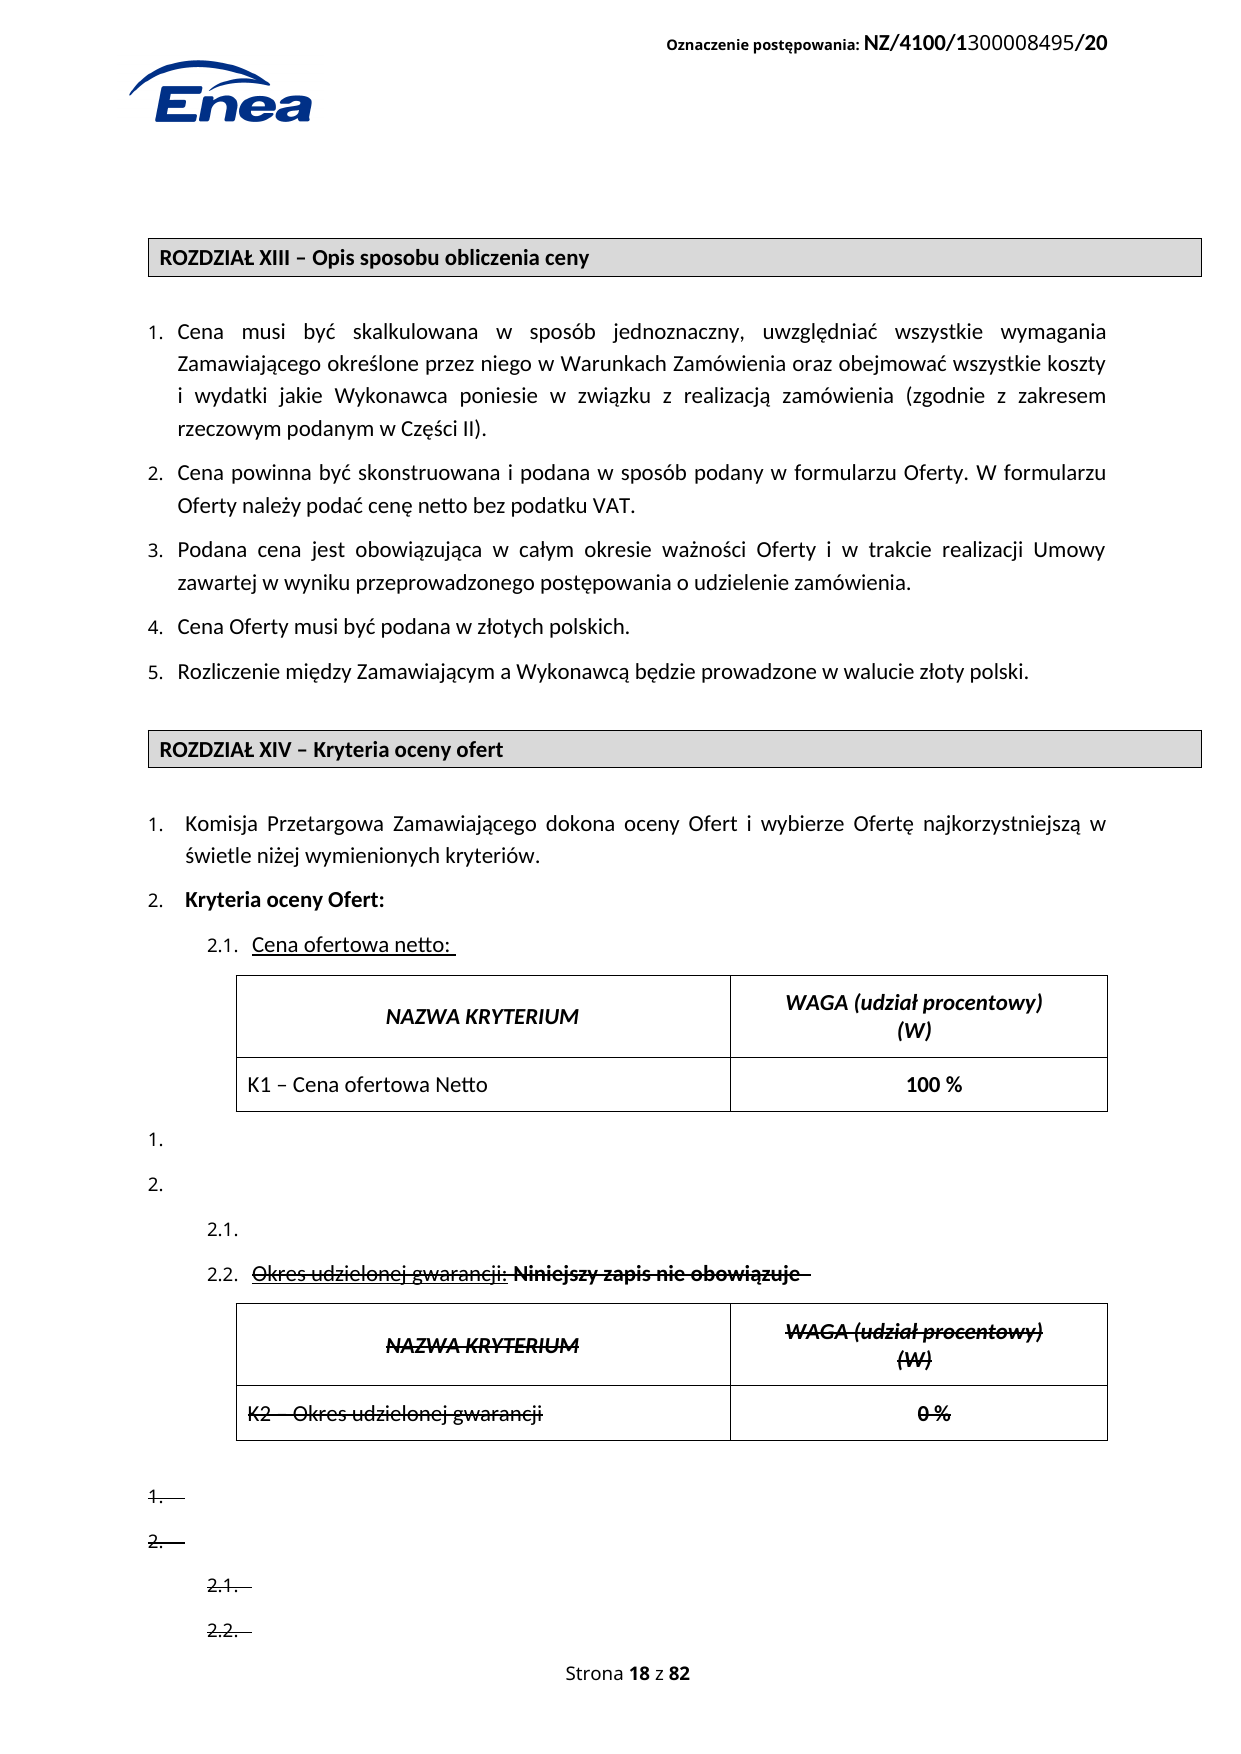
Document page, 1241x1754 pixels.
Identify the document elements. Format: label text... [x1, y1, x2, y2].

table_header NAZWA KRYTERIUM [237, 976, 730, 1057]
list Cena musi być skalkulowana w sposób jednoznaczny, uwzględniać wszystkie wymagania Zamawiającego określone przez niego w Warunkach Zamówienia oraz obejmować wszystkie koszty i wydatki jakie Wykonawca poniesie w związku z realizacją zamówienia (zgodnie z zakresem rzeczowym podanym w Części II). [148, 317, 1107, 442]
table_header NAZWA KRYTERIUM [237, 1304, 730, 1385]
table_cell [731, 1386, 1107, 1439]
table_header WAGA (udział procentowy) (W) [731, 1304, 1107, 1385]
table_header WAGA (udział procentowy) (W) [731, 976, 1107, 1057]
table_cell [731, 1058, 1107, 1111]
list Cena Oferty musi być podana w złotych polskich. [148, 612, 1107, 640]
list Cena ofertowa netto: [207, 930, 1107, 958]
table_cell K2 – Okres udzielonej gwarancji [237, 1386, 730, 1439]
table_cell K1 – Cena ofertowa Netto [237, 1058, 730, 1111]
table_header ROZDZIAŁ XIV – Kryteria oceny ofert [149, 731, 1201, 767]
list Podana cena jest obowiązująca w całym okresie ważności Oferty i w trakcie realizacji Umowy zawartej w wyniku przeprowadzonego postępowania o udzielenie zamówienia. [148, 535, 1107, 596]
table_header ROZDZIAŁ XIII – Opis sposobu obliczenia ceny [149, 239, 1201, 276]
picture [117, 50, 324, 124]
list Cena powinna być skonstruowana i podana w sposób podany w formularzu Oferty. W formularzu Oferty należy podać cenę netto bez podatku VAT. [148, 458, 1107, 519]
list Okres udzielonej gwarancji: [207, 1259, 1107, 1287]
list Rozliczenie między Zamawiającym a Wykonawcą będzie prowadzone w walucie złoty polski. [148, 657, 1107, 685]
list Kryteria oceny Ofert: [148, 886, 1107, 913]
list Komisja Przetargowa Zamawiającego dokona oceny Ofert i wybierze Ofertę najkorzystniejszą w świetle niżej wymienionych kryteriów. [148, 809, 1107, 869]
